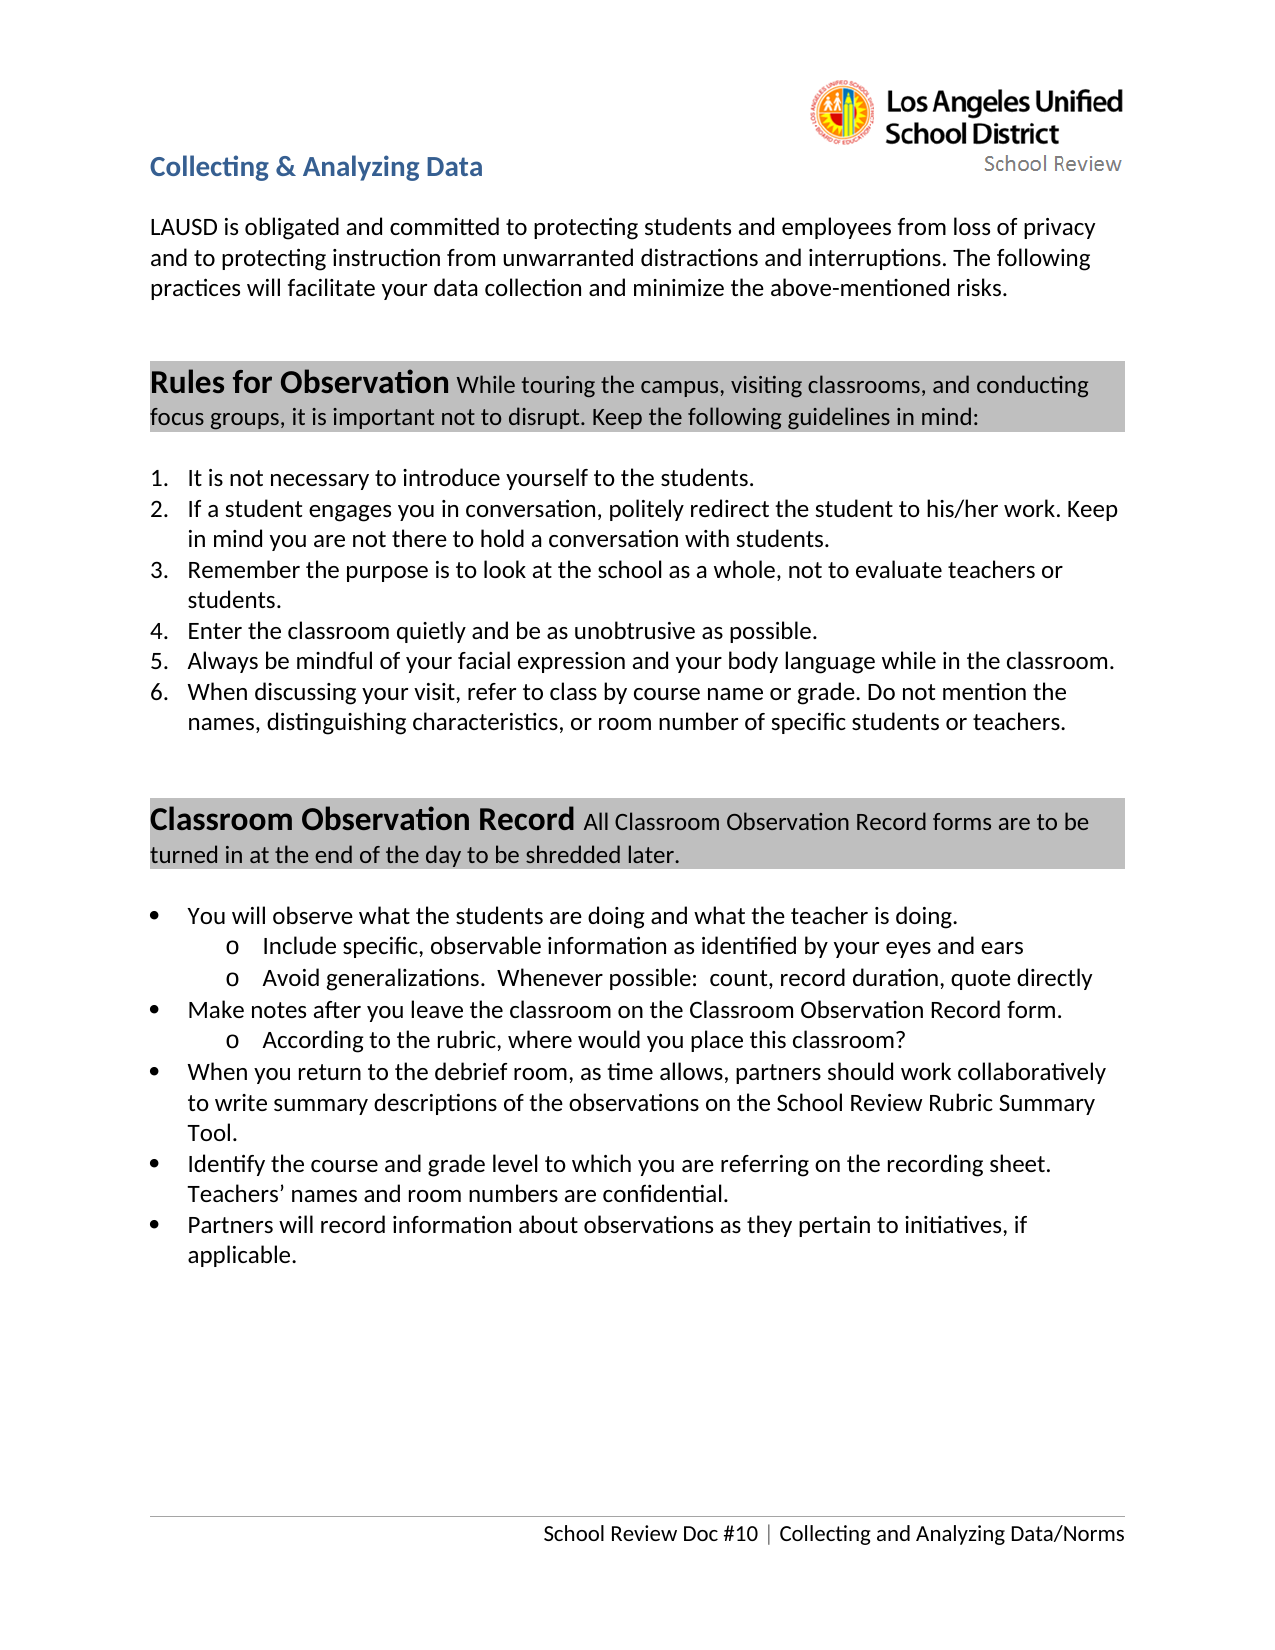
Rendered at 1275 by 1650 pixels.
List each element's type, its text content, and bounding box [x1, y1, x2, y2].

text Rules for Observation While touring the campus, visiting classrooms, and conducting focus groups, it is important not to disrupt. Keep the following guidelines in mind: [150, 361, 1125, 432]
list Partners will record information about observations as they pertain to initiatives, if applicable. [150, 1209, 1125, 1270]
list Include specific, observable information as identified by your eyes and ears [225, 930, 1125, 962]
list When discussing your visit, refer to class by course name or grade. Do not mention the names, distinguishing characteristics, or room number of specific students or teachers. [150, 676, 1125, 737]
list Remember the purpose is to look at the school as a whole, not to evaluate teachers or students. [150, 554, 1125, 615]
list Make notes after you leave the classroom on the Classroom Observation Record form. [150, 994, 1125, 1024]
list Avoid generalizations. Whenever possible: count, record duration, quote directly [225, 962, 1125, 994]
text Classroom Observation Record All Classroom Observation Record forms are to be turned in at the end of the day to be shredded later. [150, 798, 1125, 869]
list It is not necessary to introduce yourself to the students. [150, 462, 1125, 493]
list Identify the course and grade level to which you are referring on the recording sheet. Teachers’ names and room numbers are confidential. [150, 1148, 1125, 1209]
list According to the rubric, where would you place this classroom? [225, 1024, 1125, 1056]
text LAUSD is obligated and committed to protecting students and employees from loss of privacy and to protecting instruction from unwarranted distractions and interruptions. The following practices will facilitate your data collection and minimize the above-mentioned risks. [150, 212, 1125, 303]
list Enter the classroom quietly and be as unobtrusive as possible. [150, 615, 1125, 646]
list If a student engages you in conversation, politely redirect the student to his/her work. Keep in mind you are not there to hold a conversation with students. [150, 493, 1125, 554]
list Always be mindful of your facial expression and your body language while in the classroom. [150, 646, 1125, 676]
list When you return to the debrief room, as time allows, partners should work collaboratively to write summary descriptions of the observations on the School Review Rubric Summary Tool. [150, 1056, 1125, 1148]
list You will observe what the students are doing and what the teacher is doing. [150, 900, 1125, 930]
picture [807, 75, 1125, 177]
